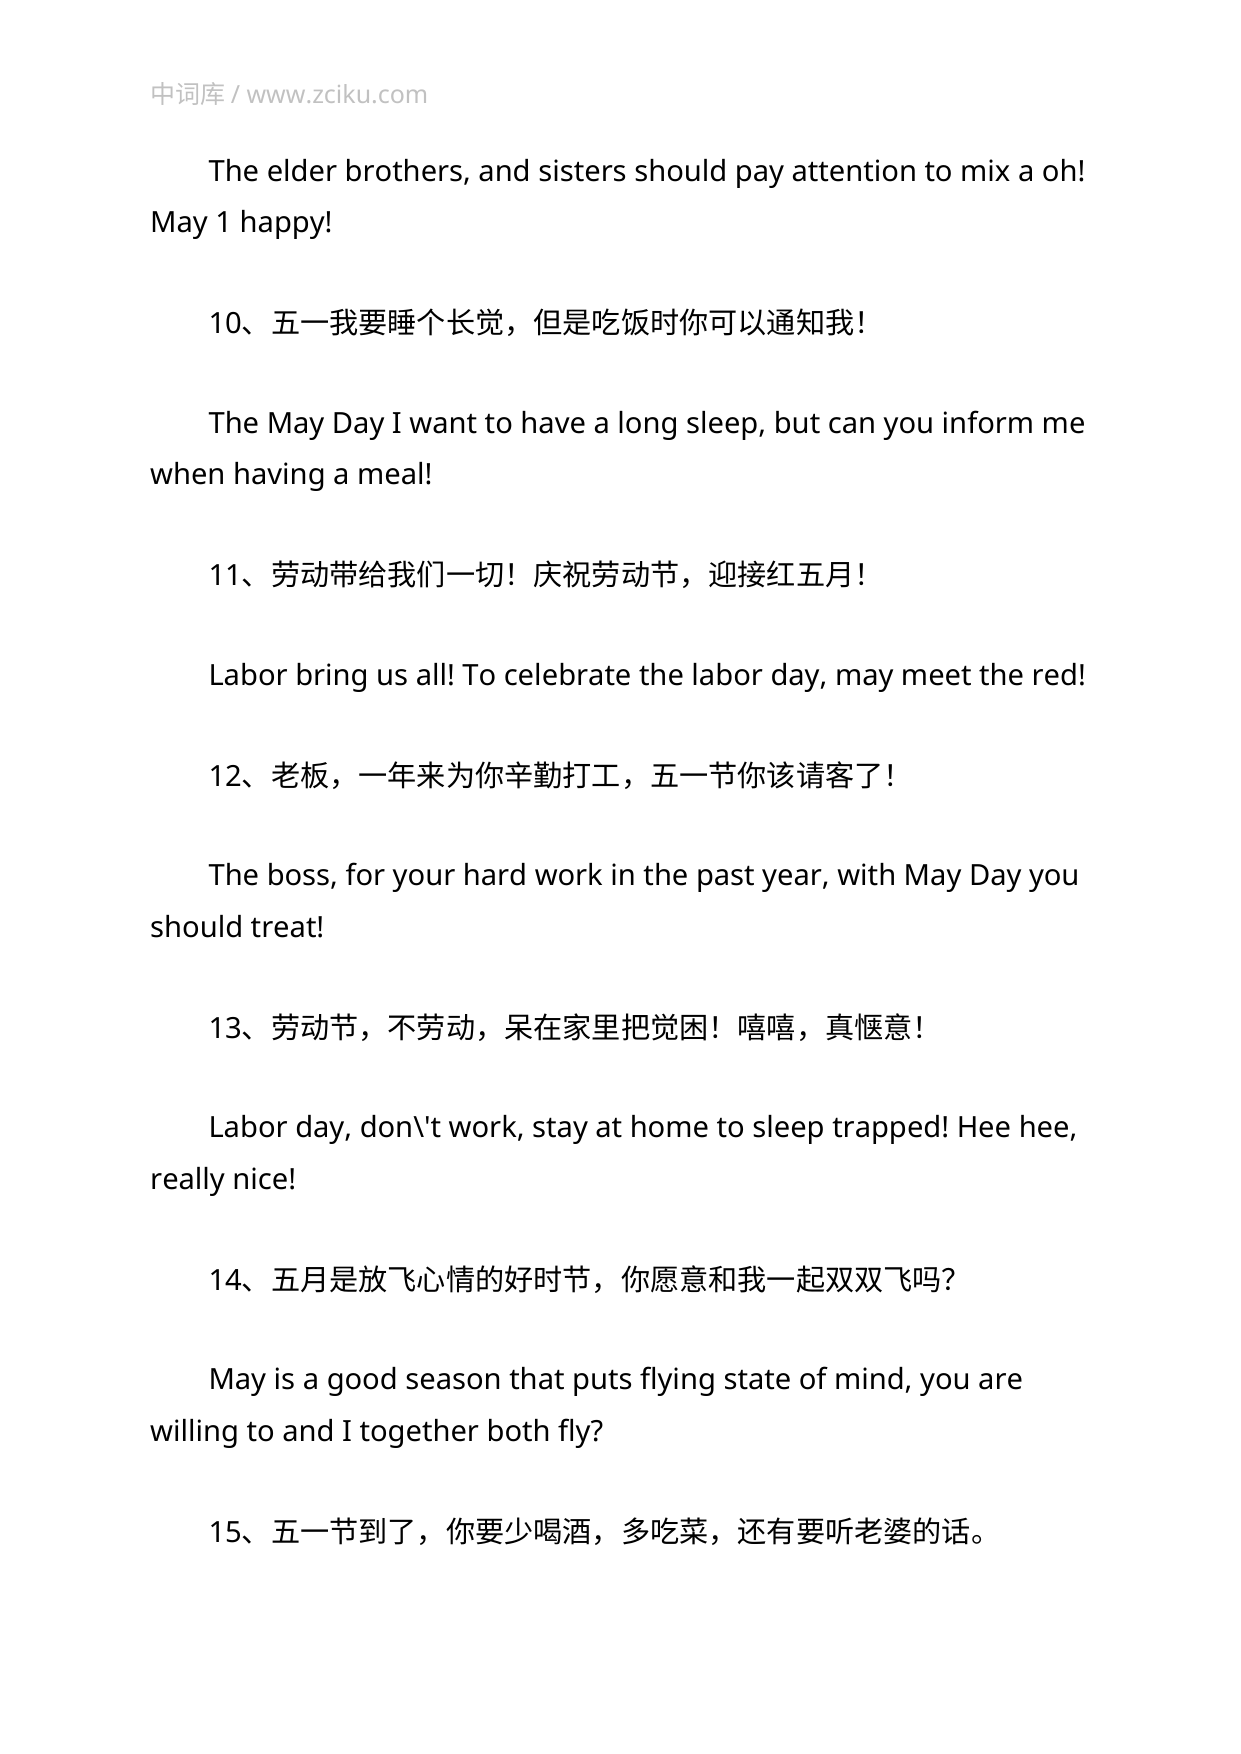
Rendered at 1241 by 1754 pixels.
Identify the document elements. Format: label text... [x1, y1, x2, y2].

text Labor bring us all! To celebrate the labor day, may meet the red! [150, 654, 1090, 694]
text 11、劳动带给我们一切！庆祝劳动节，迎接红五月！ [150, 552, 1090, 594]
text The boss, for your hard work in the past year, with May Day you should treat! [150, 854, 1090, 946]
text 12、老板，一年来为你辛勤打工，五一节你该请客了！ [150, 752, 1090, 795]
text The elder brothers, and sisters should pay attention to mix a oh! May 1 happy! [150, 150, 1090, 241]
text The May Day I want to have a long sleep, but can you inform me when having a meal! [150, 402, 1090, 493]
text 10、五一我要睡个长觉，但是吃饭时你可以通知我！ [150, 300, 1090, 342]
text 15、五一节到了，你要少喝酒，多吃菜，还有要听老婆的话。 [150, 1508, 1090, 1551]
text 13、劳动节，不劳动，呆在家里把觉困！嘻嘻，真惬意！ [150, 1004, 1090, 1047]
text Labor day, don\'t work, stay at home to sleep trapped! Hee hee, really nice! [150, 1106, 1090, 1198]
text 14、五月是放飞心情的好时节，你愿意和我一起双双飞吗？ [150, 1256, 1090, 1299]
text May is a good season that puts flying state of mind, you are willing to and I together both fly? [150, 1358, 1090, 1449]
